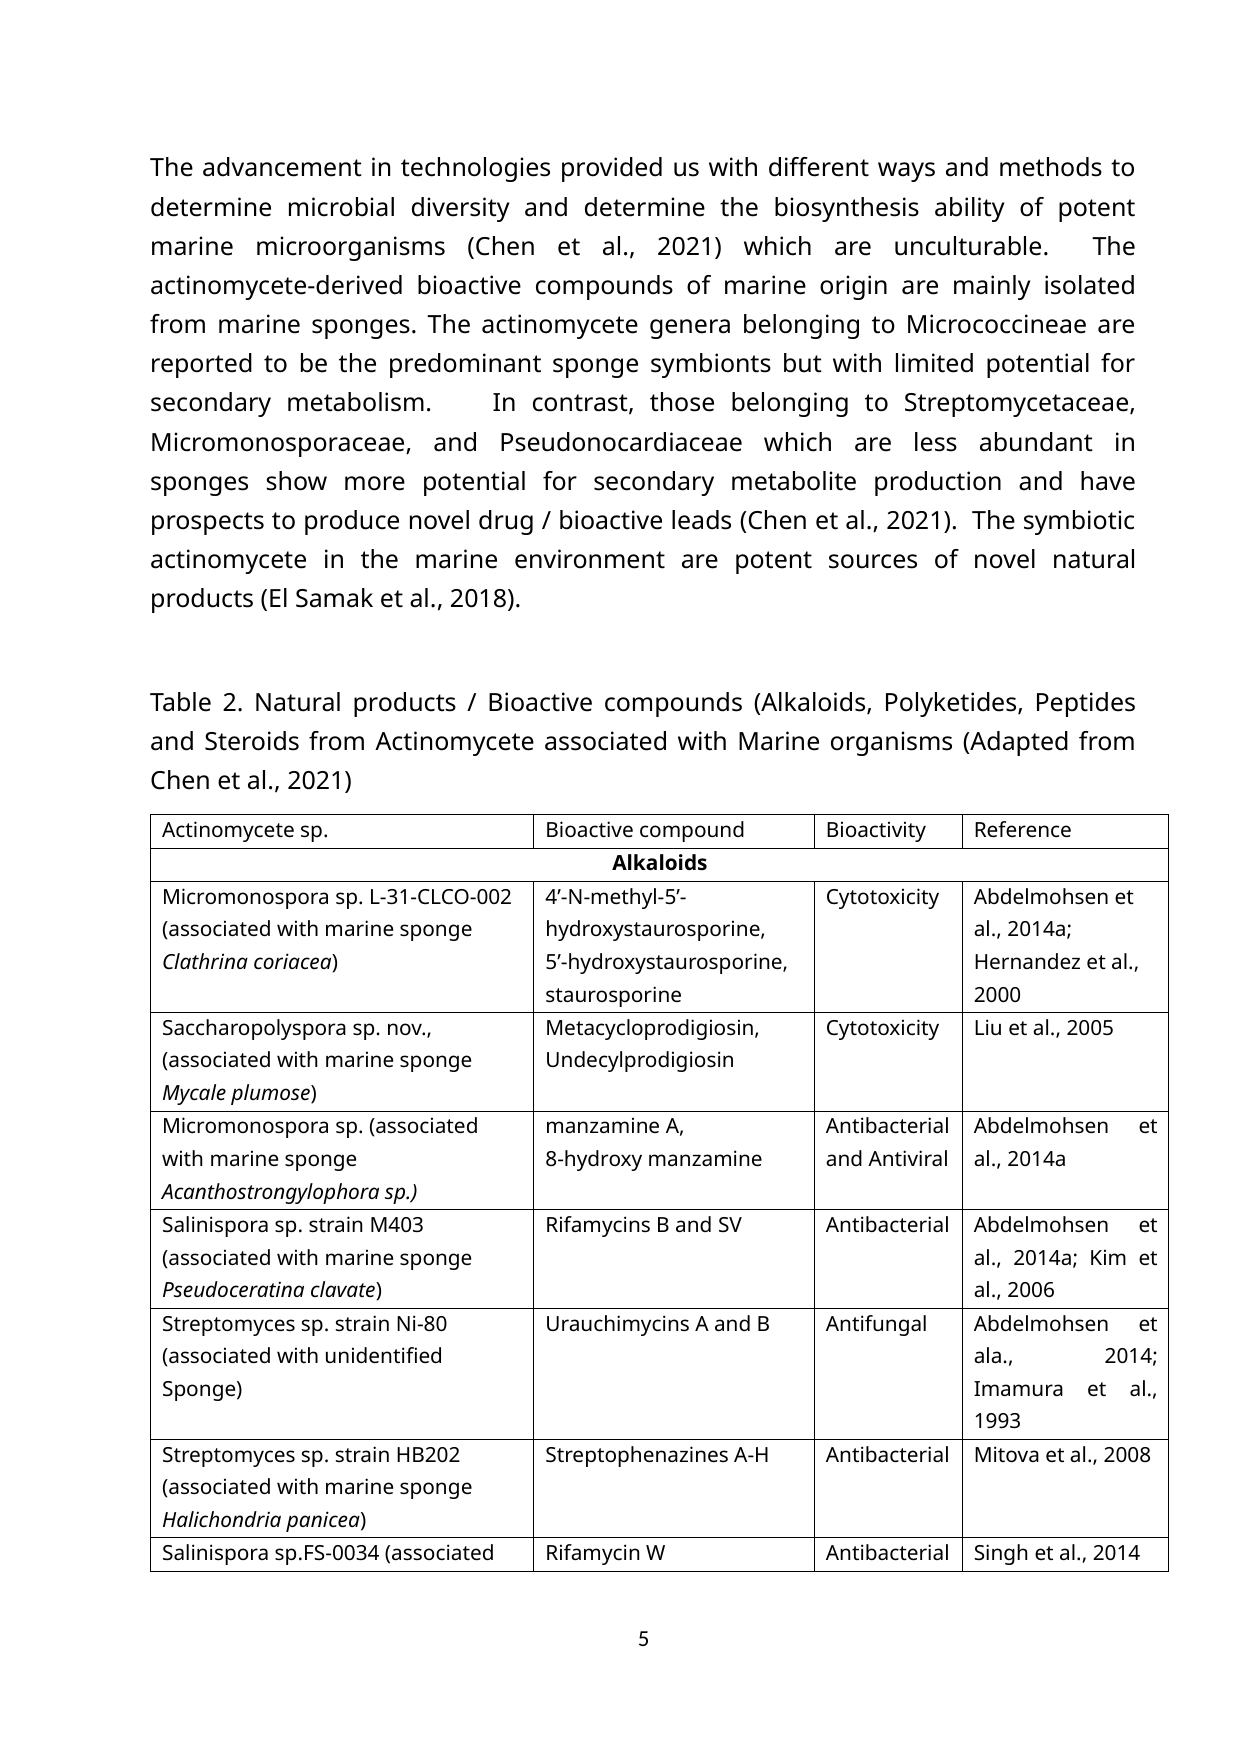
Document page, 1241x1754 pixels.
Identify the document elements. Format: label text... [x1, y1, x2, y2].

table_cell Micromonospora sp. (associated with marine sponge Acanthostrongylophora sp.) [151, 1112, 533, 1209]
table_cell Rifamycin W [534, 1538, 814, 1571]
table_cell Abdelmohsen et al., 2014a; Hernandez et al., 2000 [963, 882, 1168, 1012]
table_cell Metacycloprodigiosin, Undecylprodigiosin [534, 1013, 814, 1111]
table_cell Streptomyces sp. strain Ni-80 (associated with unidentified Sponge) [151, 1309, 533, 1439]
table_cell Alkaloids [151, 849, 1168, 881]
table_cell Salinispora sp. strain M403 (associated with marine sponge Pseudoceratina clavate) [151, 1210, 533, 1308]
table_cell Antibacterial [815, 1210, 962, 1308]
table_header Actinomycete sp. [151, 815, 533, 847]
table_cell Antibacterial and Antiviral [815, 1112, 962, 1209]
table_cell Singh et al., 2014 [963, 1538, 1168, 1571]
table_cell Saccharopolyspora sp. nov., (associated with marine sponge Mycale plumose) [151, 1013, 533, 1111]
table_header Bioactive compound [534, 815, 814, 847]
table_cell Abdelmohsen et al., 2014a; Kim et al., 2006 [963, 1210, 1168, 1308]
text The advancement in technologies provided us with different ways and methods to determine microbial diversity and determine the biosynthesis ability of potent marine microorganisms (Chen et al., 2021) which are unculturable. The actinomycete-derived bioactive compounds of marine origin are mainly isolated from marine sponges. The actinomycete genera belonging to Micrococcineae are reported to be the predominant sponge symbionts but with limited potential for secondary metabolism. In contrast, those belonging to Streptomycetaceae, Micromonosporaceae, and Pseudonocardiaceae which are less abundant in sponges show more potential for secondary metabolite production and have prospects to produce novel drug / bioactive leads (Chen et al., 2021). The symbiotic actinomycete in the marine environment are potent sources of novel natural products (El Samak et al., 2018). [150, 150, 1137, 615]
table_cell Liu et al., 2005 [963, 1013, 1168, 1111]
table_cell Streptomyces sp. strain HB202 (associated with marine sponge Halichondria panicea) [151, 1440, 533, 1537]
table_cell Mitova et al., 2008 [963, 1440, 1168, 1537]
table_cell Cytotoxicity [815, 882, 962, 1012]
table_header Reference [963, 815, 1168, 847]
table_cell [151, 1538, 533, 1571]
table_cell Antibacterial [815, 1440, 962, 1537]
table_cell Streptophenazines A-H [534, 1440, 814, 1537]
table_header Bioactivity [815, 815, 962, 847]
table_cell Micromonospora sp. L-31-CLCO-002 (associated with marine sponge Clathrina coriacea) [151, 882, 533, 1012]
table_cell manzamine A, 8-hydroxy manzamine [534, 1112, 814, 1209]
table_cell Abdelmohsen et al., 2014a [963, 1112, 1168, 1209]
table_cell 4’-N-methyl-5’-hydroxystaurosporine, 5’-hydroxystaurosporine, staurosporine [534, 882, 814, 1012]
table_cell Cytotoxicity [815, 1013, 962, 1111]
table_cell Abdelmohsen et ala., 2014; Imamura et al., 1993 [963, 1309, 1168, 1439]
table_cell Rifamycins B and SV [534, 1210, 814, 1308]
table_cell Urauchimycins A and B [534, 1309, 814, 1439]
table_cell Antifungal [815, 1309, 962, 1439]
text Table 2. Natural products / Bioactive compounds (Alkaloids, Polyketides, Peptides and Steroids from Actinomycete associated with Marine organisms (Adapted from Chen et al., 2021) [150, 684, 1137, 797]
table_cell Antibacterial [815, 1538, 962, 1571]
